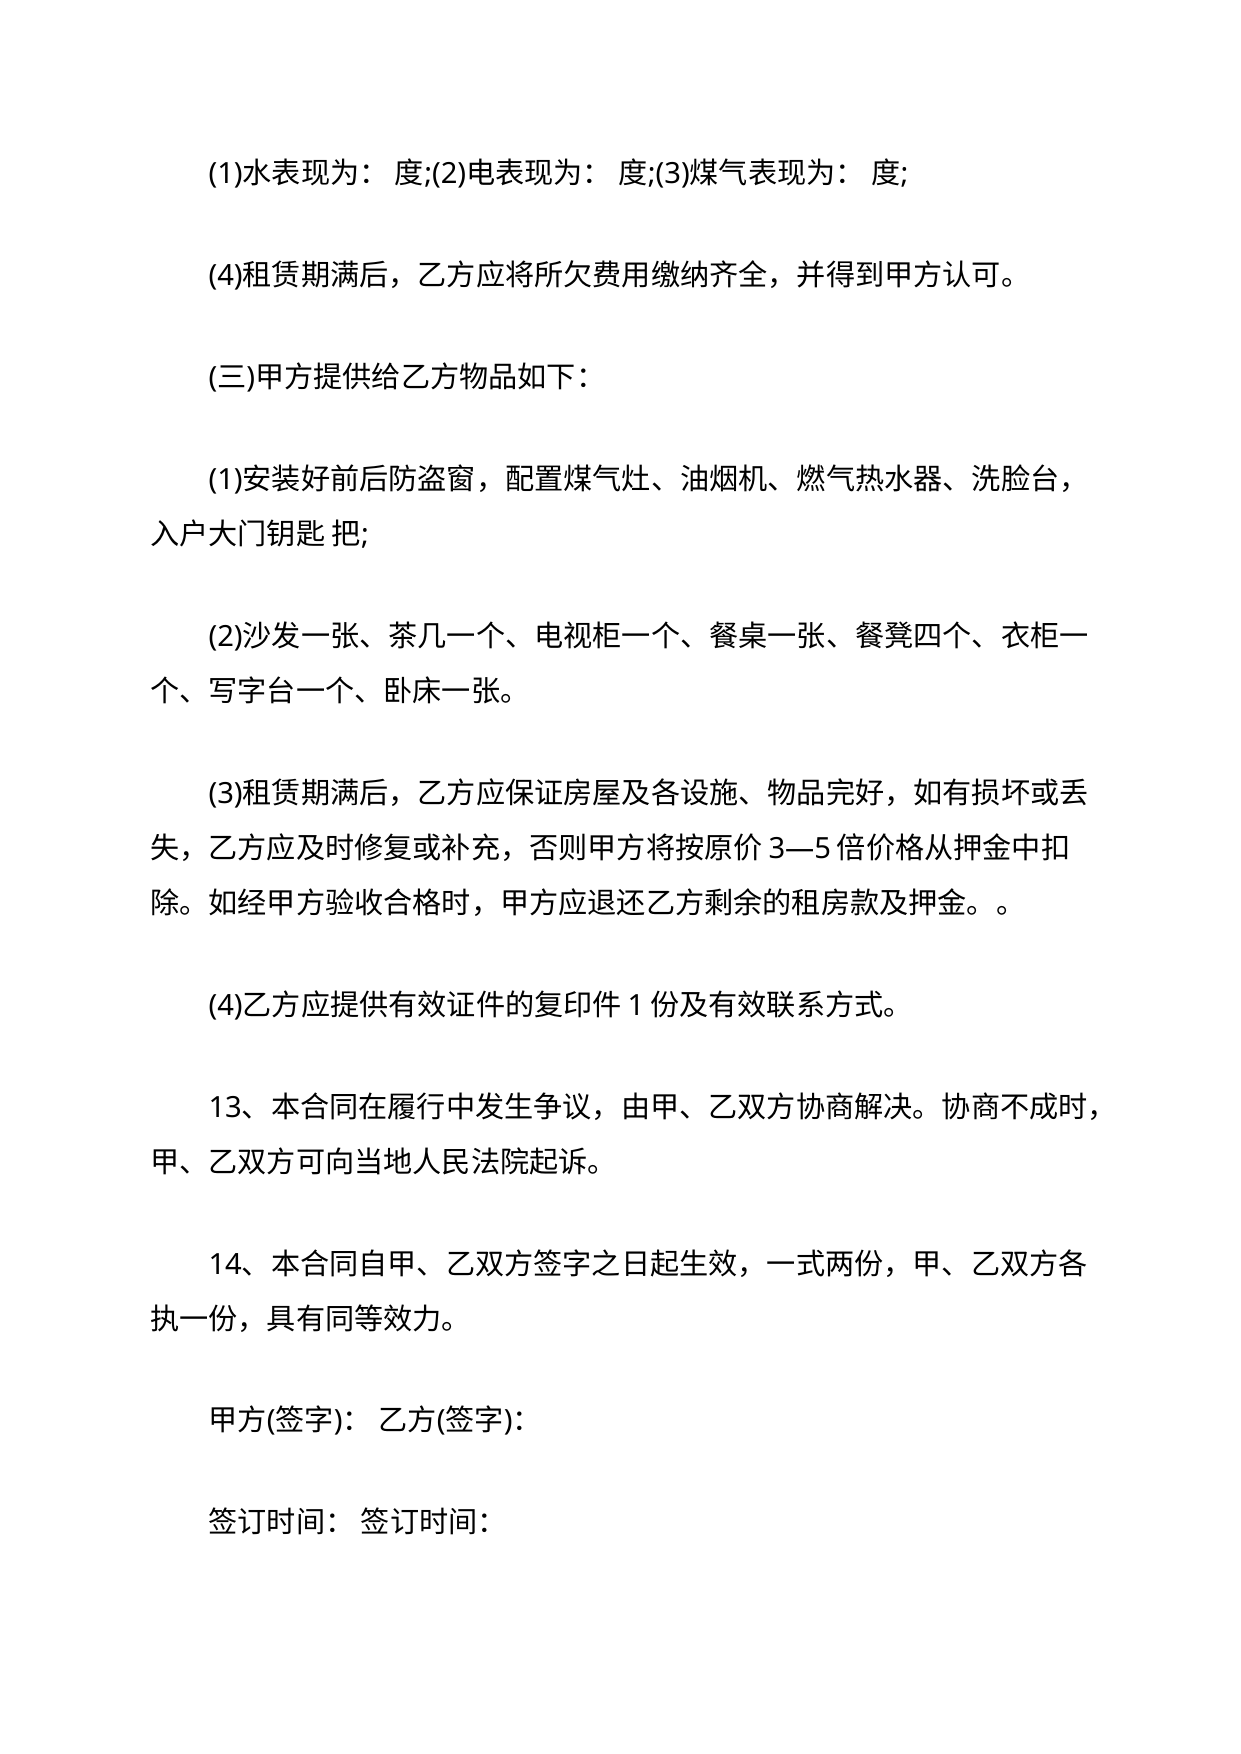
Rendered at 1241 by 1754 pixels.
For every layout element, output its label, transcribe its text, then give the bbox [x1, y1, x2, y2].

text (2)沙发一张、茶几一个、电视柜一个、餐桌一张、餐凳四个、衣柜一个、写字台一个、卧床一张。 [150, 613, 1090, 710]
text 甲方(签字)： 乙方(签字)： [150, 1397, 1090, 1439]
text (1)水表现为： 度;(2)电表现为： 度;(3)煤气表现为： 度; [150, 150, 1090, 192]
text (3)租赁期满后，乙方应保证房屋及各设施、物品完好，如有损坏或丢失，乙方应及时修复或补充，否则甲方将按原价3—5倍价格从押金中扣除。如经甲方验收合格时，甲方应退还乙方剩余的租房款及押金。。 [150, 770, 1090, 922]
text 14、本合同自甲、乙双方签字之日起生效，一式两份，甲、乙双方各执一份，具有同等效力。 [150, 1240, 1090, 1337]
text 签订时间： 签订时间： [150, 1499, 1090, 1541]
text (1)安装好前后防盗窗，配置煤气灶、油烟机、燃气热水器、洗脸台，入户大门钥匙 把; [150, 456, 1090, 553]
text 13、本合同在履行中发生争议，由甲、乙双方协商解决。协商不成时，甲、乙双方可向当地人民法院起诉。 [150, 1083, 1090, 1181]
text (三)甲方提供给乙方物品如下： [150, 354, 1090, 396]
text (4)租赁期满后，乙方应将所欠费用缴纳齐全，并得到甲方认可。 [150, 252, 1090, 294]
text (4)乙方应提供有效证件的复印件1份及有效联系方式。 [150, 981, 1090, 1024]
